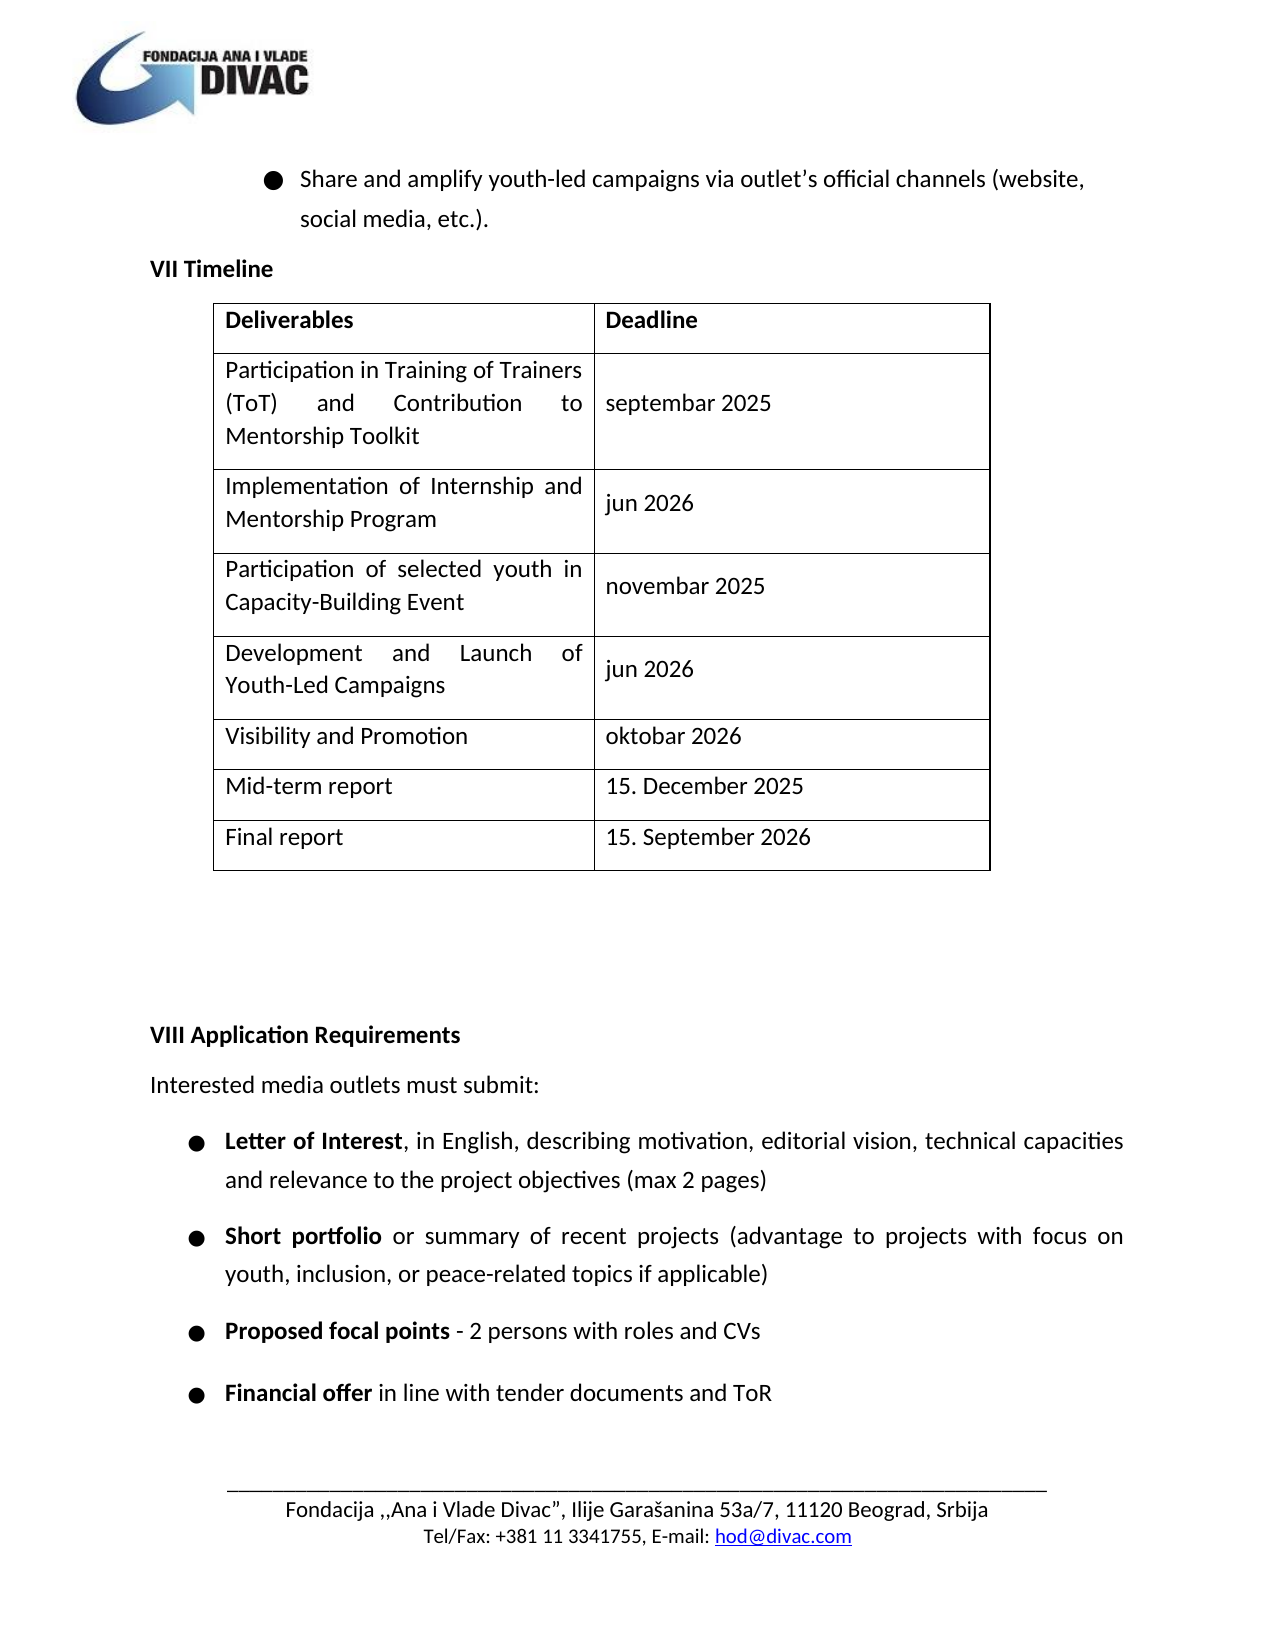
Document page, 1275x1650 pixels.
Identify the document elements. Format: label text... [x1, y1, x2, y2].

list Share and amplify youth-led campaigns via outlet’s official channels (website, social media, etc.). [262, 150, 1125, 234]
list Short portfolio or summary of recent projects (advantage to projects with focus on youth, inclusion, or peace-related topics if applicable) [187, 1213, 1125, 1289]
table_cell Participation of selected youth in Capacity-Building Event [214, 554, 594, 636]
list Proposed focal points - 2 persons with roles and CVs [187, 1308, 1125, 1351]
table_cell Visibility and Promotion [214, 720, 594, 769]
table_header Deadline [595, 304, 989, 353]
table_cell jun 2026 [595, 637, 989, 719]
list Financial offer in line with tender documents and ToR [225, 1371, 1125, 1414]
table_cell oktobar 2026 [595, 720, 989, 769]
table_cell jun 2026 [595, 470, 989, 552]
list Letter of Interest, in English, describing motivation, editorial vision, technical capacities and relevance to the project objectives (max 2 pages) [187, 1119, 1125, 1194]
table_cell 15. December 2025 [595, 770, 989, 819]
table_cell Final report [214, 821, 594, 870]
table_cell septembar 2025 [595, 354, 989, 469]
table_cell Participation in Training of Trainers (ToT) and Contribution to Mentorship Toolkit [214, 354, 594, 469]
table_cell 15. September 2026 [595, 821, 989, 870]
text VII Timeline [150, 253, 1125, 284]
text VIII Application Requirements [150, 1020, 1125, 1050]
table_header Deliverables [214, 304, 594, 353]
table_cell Mid-term report [214, 770, 594, 819]
picture [72, 21, 327, 140]
table_cell novembar 2025 [595, 554, 989, 636]
text Interested media outlets must submit: [150, 1069, 1125, 1100]
table_cell Implementation of Internship and Mentorship Program [214, 470, 594, 552]
table_cell Development and Launch of Youth-Led Campaigns [214, 637, 594, 719]
